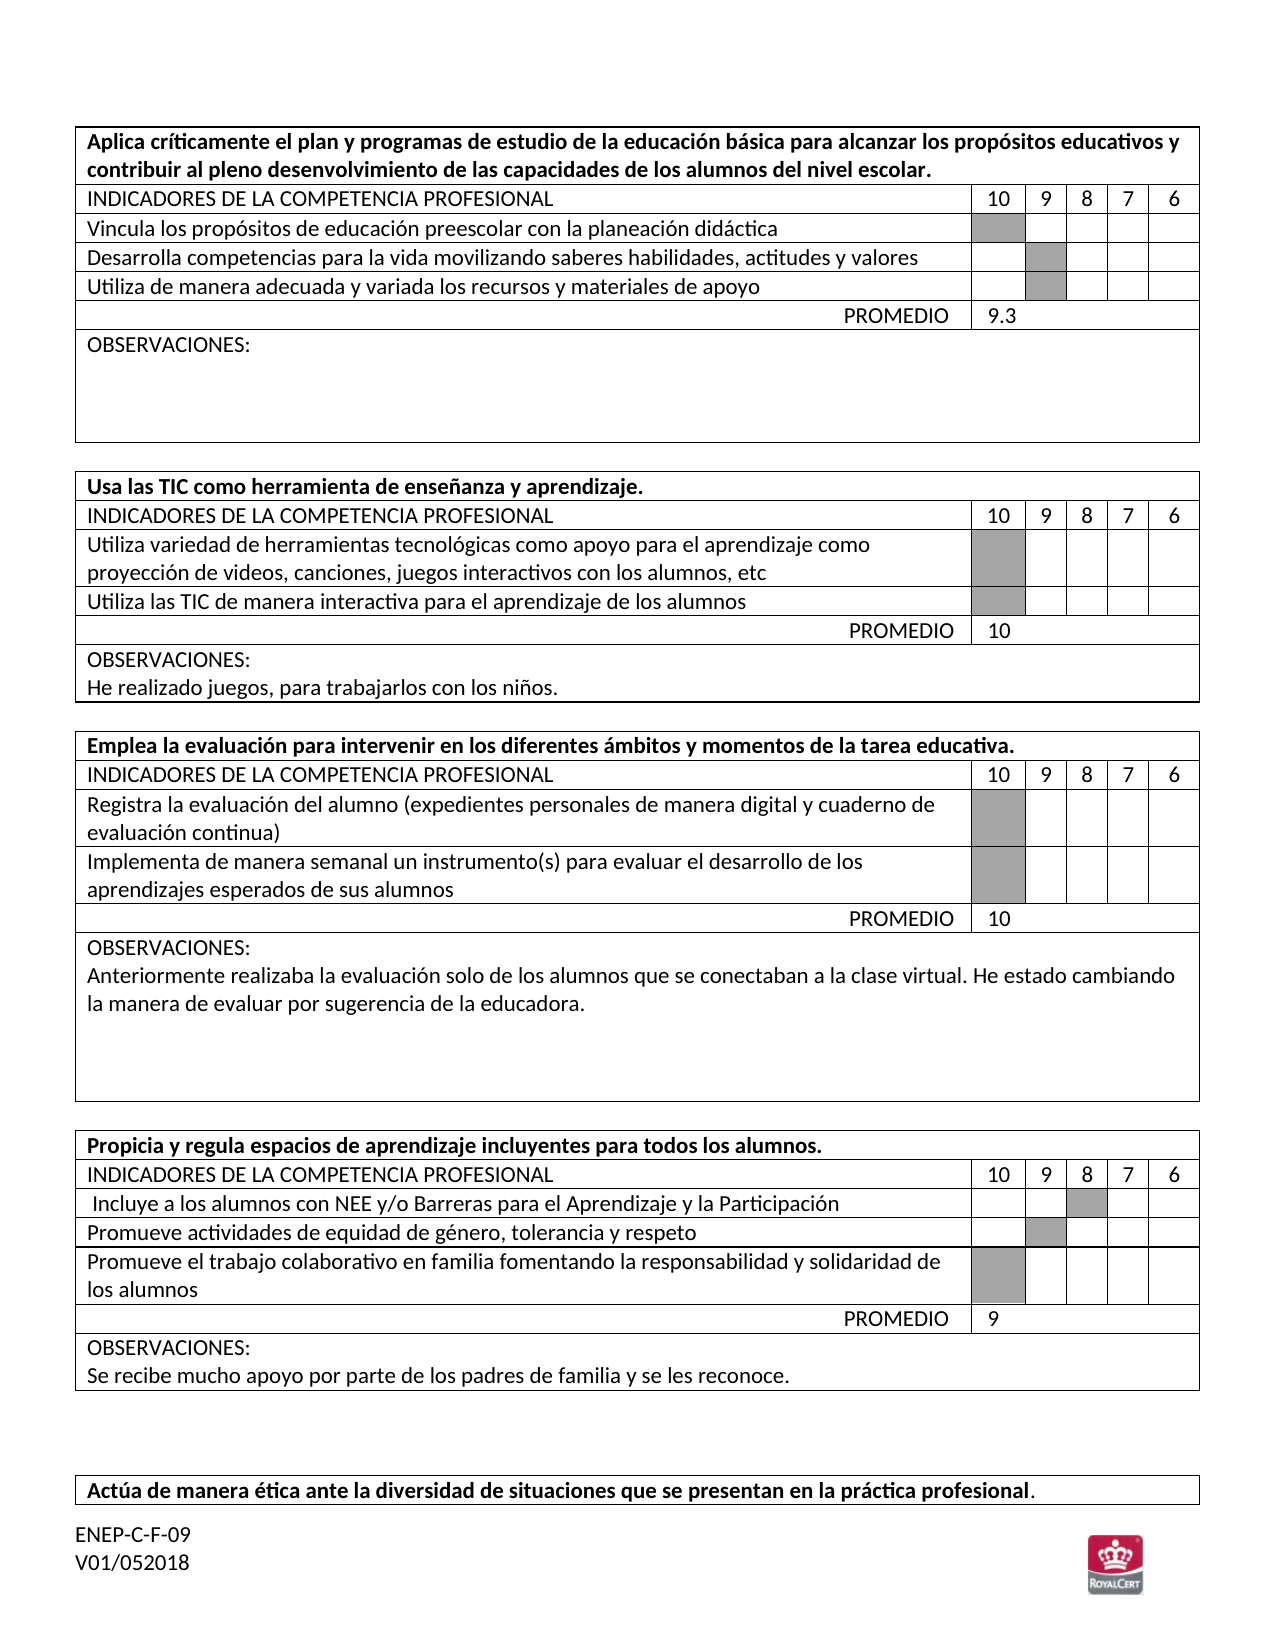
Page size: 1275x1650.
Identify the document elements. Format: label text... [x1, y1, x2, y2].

table_cell [972, 243, 1025, 271]
table_cell 7 [1108, 761, 1148, 789]
table_cell [972, 1248, 1025, 1303]
table_cell 9 [972, 1305, 1199, 1332]
table_cell Utiliza las TIC de manera interactiva para el aprendizaje de los alumnos [76, 587, 971, 615]
table_cell OBSERVACIONES: He realizado juegos, para trabajarlos con los niños. [76, 645, 1199, 701]
table_cell [972, 847, 1025, 903]
table_cell [1108, 243, 1148, 271]
table_cell OBSERVACIONES: [76, 330, 1199, 442]
table_cell [1108, 587, 1148, 615]
table_cell 7 [1108, 1160, 1148, 1188]
table_cell [972, 1218, 1025, 1246]
table_cell 10 [972, 185, 1025, 213]
table_cell Utiliza variedad de herramientas tecnológicas como apoyo para el aprendizaje como proyección de videos, canciones, juegos interactivos con los alumnos, etc [76, 530, 971, 586]
table_cell [1108, 530, 1148, 586]
table_cell [1149, 847, 1199, 903]
table_cell [1026, 214, 1066, 242]
table_cell 10 [972, 761, 1025, 789]
table_cell 7 [1108, 501, 1148, 529]
table_cell 9.3 [972, 301, 1199, 329]
table_cell [1026, 847, 1066, 903]
table_cell [1067, 1218, 1107, 1246]
table_cell [1149, 1189, 1199, 1217]
table_cell Implementa de manera semanal un instrumento(s) para evaluar el desarrollo de los aprendizajes esperados de sus alumnos [76, 847, 971, 903]
table_cell 6 [1149, 761, 1199, 789]
table_cell [1108, 1189, 1148, 1217]
table_cell 10 [972, 501, 1025, 529]
table_header Aplica críticamente el plan y programas de estudio de la educación básica para alcanzar los propósitos educativos y contribuir al pleno desenvolvimiento de las capacidades de los alumnos del nivel escolar. [76, 128, 1199, 183]
table_cell Utiliza de manera adecuada y variada los recursos y materiales de apoyo [76, 272, 971, 300]
table_cell [1026, 1189, 1066, 1217]
table_cell Incluye a los alumnos con NEE y/o Barreras para el Aprendizaje y la Participación [76, 1189, 971, 1217]
table_cell Promueve actividades de equidad de género, tolerancia y respeto [76, 1218, 971, 1246]
table_cell [1108, 847, 1148, 903]
table_cell 8 [1067, 501, 1107, 529]
table_cell [1067, 847, 1107, 903]
table_cell OBSERVACIONES: Se recibe mucho apoyo por parte de los padres de familia y se les reconoce. [76, 1334, 1199, 1389]
table_cell Registra la evaluación del alumno (expedientes personales de manera digital y cuaderno de evaluación continua) [76, 790, 971, 846]
table_cell Promueve el trabajo colaborativo en familia fomentando la responsabilidad y solidaridad de los alumnos [76, 1248, 971, 1303]
table_cell [1026, 272, 1066, 300]
table_cell [1026, 587, 1066, 615]
table_cell [1067, 272, 1107, 300]
table_cell [1026, 1218, 1066, 1246]
table_cell [1149, 272, 1199, 300]
table_cell 8 [1067, 761, 1107, 789]
table_cell 9 [1026, 185, 1066, 213]
table_cell [1067, 587, 1107, 615]
table_cell 8 [1067, 1160, 1107, 1188]
table_cell 6 [1149, 1160, 1199, 1188]
table_cell [1026, 530, 1066, 586]
table_cell PROMEDIO [76, 616, 971, 644]
table_cell [972, 272, 1025, 300]
table_cell [972, 1189, 1025, 1217]
table_cell [1067, 214, 1107, 242]
table_cell INDICADORES DE LA COMPETENCIA PROFESIONAL [76, 1160, 971, 1188]
table_header Actúa de manera ética ante la diversidad de situaciones que se presentan en la práctica profesional. [76, 1476, 1199, 1504]
table_cell [1067, 1248, 1107, 1303]
table_cell [1067, 530, 1107, 586]
table_cell [1149, 790, 1199, 846]
table_cell Desarrolla competencias para la vida movilizando saberes habilidades, actitudes y valores [76, 243, 971, 271]
table_cell OBSERVACIONES: Anteriormente realizaba la evaluación solo de los alumnos que se conectaban a la clase virtual. He estado cambiando la manera de evaluar por sugerencia de la educadora. [76, 933, 1199, 1101]
table_cell [1026, 790, 1066, 846]
table_cell [1108, 790, 1148, 846]
table_cell 6 [1149, 185, 1199, 213]
table_cell PROMEDIO [76, 301, 971, 329]
table_cell Vincula los propósitos de educación preescolar con la planeación didáctica [76, 214, 971, 242]
table_cell [1108, 272, 1148, 300]
table_cell 10 [972, 616, 1199, 644]
table_cell [1108, 214, 1148, 242]
table_cell 7 [1108, 185, 1148, 213]
table_cell [1149, 587, 1199, 615]
table_header Emplea la evaluación para intervenir en los diferentes ámbitos y momentos de la tarea educativa. [76, 732, 1199, 759]
table_cell [972, 530, 1025, 586]
table_cell [1067, 243, 1107, 271]
table_cell 9 [1026, 501, 1066, 529]
table_cell PROMEDIO [76, 1305, 971, 1332]
table_header Usa las TIC como herramienta de enseñanza y aprendizaje. [76, 472, 1199, 500]
table_cell [1026, 243, 1066, 271]
table_cell [972, 214, 1025, 242]
table_cell [1026, 1248, 1066, 1303]
table_cell [1149, 214, 1199, 242]
table_cell 8 [1067, 185, 1107, 213]
table_cell [1067, 1189, 1107, 1217]
picture [1087, 1535, 1144, 1595]
table_cell INDICADORES DE LA COMPETENCIA PROFESIONAL [76, 761, 971, 789]
table_cell 10 [972, 1160, 1025, 1188]
table_cell [972, 587, 1025, 615]
table_cell [1108, 1218, 1148, 1246]
table_cell INDICADORES DE LA COMPETENCIA PROFESIONAL [76, 501, 971, 529]
table_cell [1149, 1248, 1199, 1303]
table_cell 10 [972, 904, 1199, 932]
table_cell [972, 790, 1025, 846]
table_cell PROMEDIO [76, 904, 971, 932]
table_cell [1108, 1248, 1148, 1303]
table_cell 9 [1026, 761, 1066, 789]
table_cell [1149, 1218, 1199, 1246]
table_cell [1149, 243, 1199, 271]
table_cell 6 [1149, 501, 1199, 529]
table_header Propicia y regula espacios de aprendizaje incluyentes para todos los alumnos. [76, 1131, 1199, 1159]
table_cell [1149, 530, 1199, 586]
table_cell [1067, 790, 1107, 846]
table_cell 9 [1026, 1160, 1066, 1188]
table_cell INDICADORES DE LA COMPETENCIA PROFESIONAL [76, 185, 971, 213]
